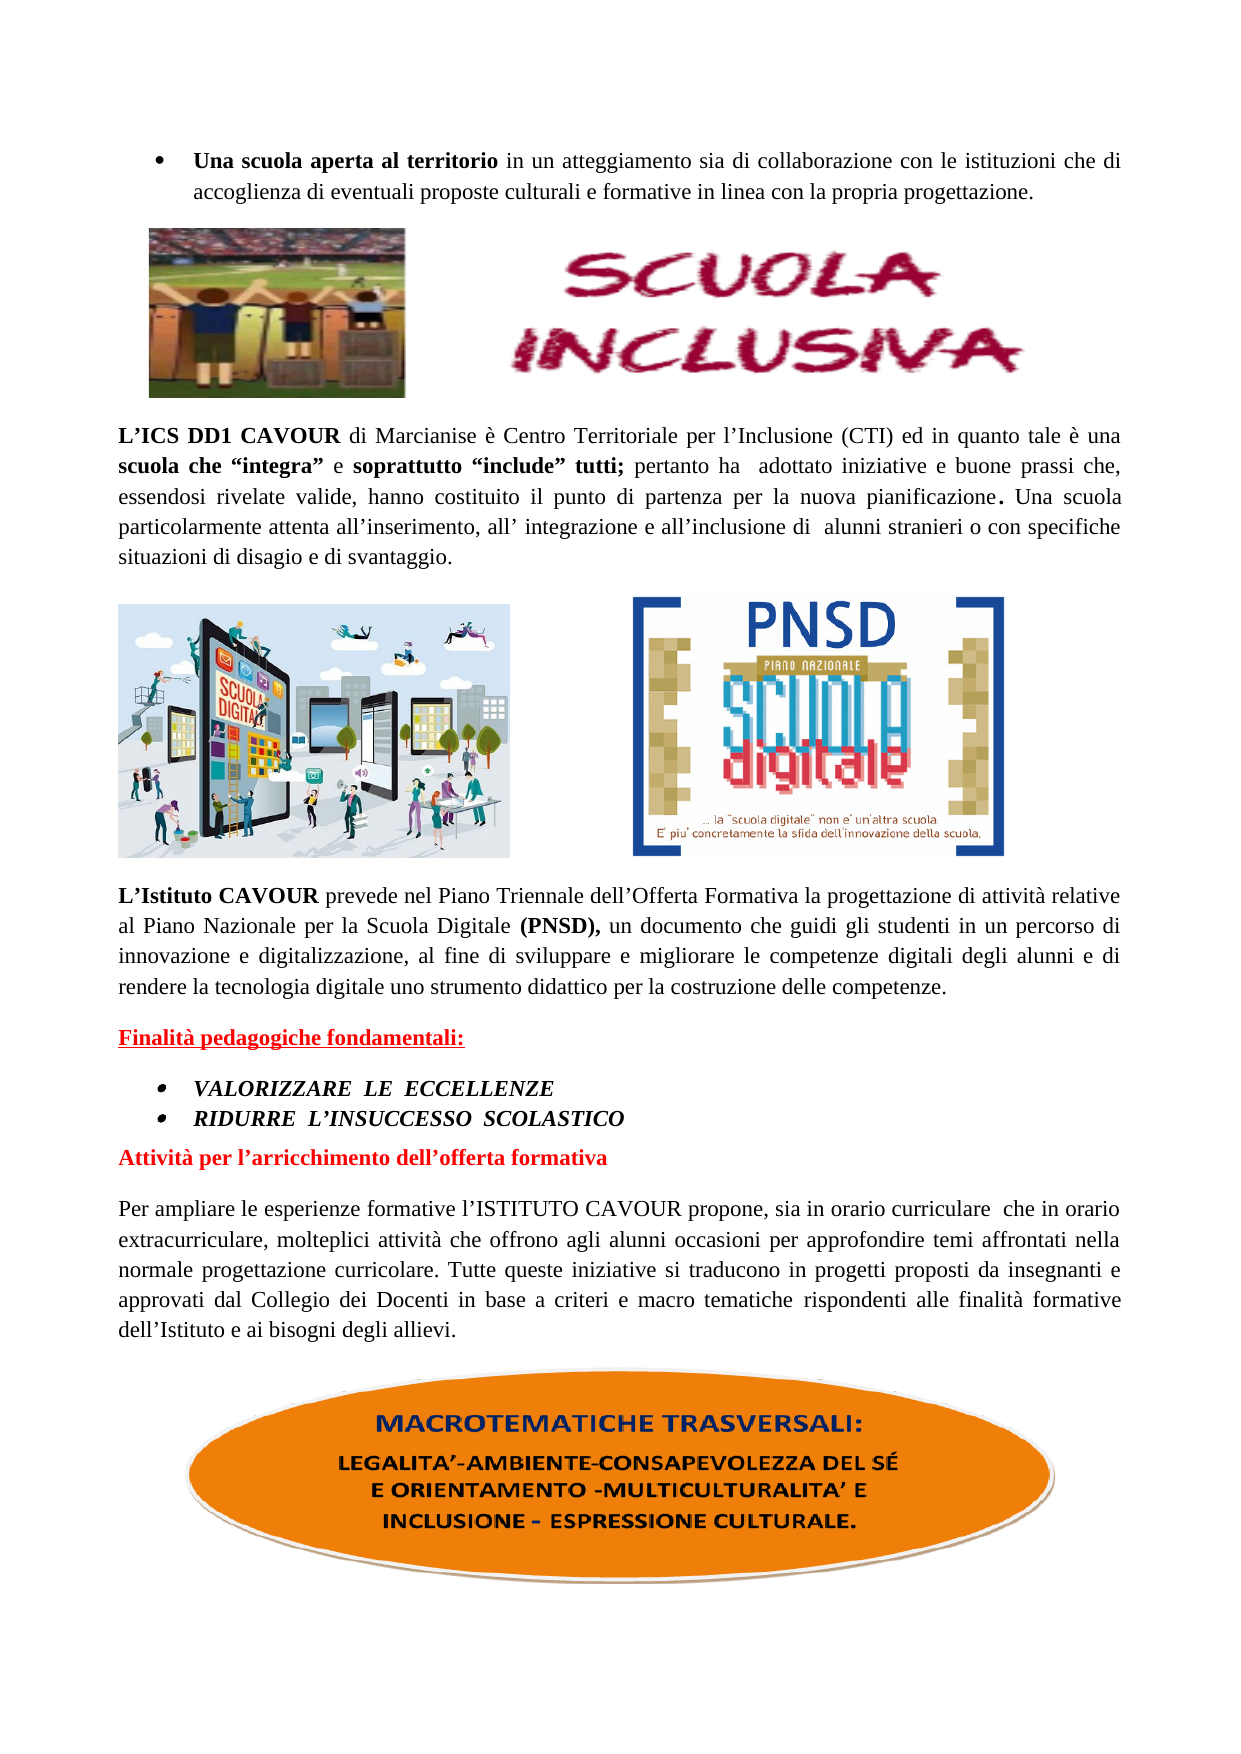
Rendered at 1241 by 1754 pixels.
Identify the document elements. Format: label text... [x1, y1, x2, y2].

text Finalità pedagogiche fondamentali: [118, 1024, 1122, 1050]
picture [185, 1367, 1056, 1585]
text Attività per l’arricchimento dell’offerta formativa [118, 1144, 1122, 1171]
list RIDURRE L’INSUCCESSO SCOLASTICO [156, 1105, 1122, 1131]
list VALORIZZARE LE ECCELLENZE [156, 1075, 1122, 1101]
picture [630, 594, 1006, 858]
text L’Istituto CAVOUR prevede nel Piano Triennale dell’Offerta Formativa la progettazione di attività relative al Piano Nazionale per la Scuola Digitale (PNSD), un documento che guidi gli studenti in un percorso di innovazione e digitalizzazione, al fine di sviluppare e migliorare le competenze digitali degli alunni e di rendere la tecnologia digitale uno strumento didattico per la costruzione delle competenze. [118, 882, 1122, 999]
picture [148, 228, 1092, 398]
picture [118, 604, 510, 858]
list Una scuola aperta al territorio in un atteggiamento sia di collaborazione con le istituzioni che di accoglienza di eventuali proposte culturali e formative in linea con la propria progettazione. [156, 148, 1122, 204]
text L’ICS DD1 CAVOUR di Marcianise è Centro Territoriale per l’Inclusione (CTI) ed in quanto tale è una scuola che “integra” e soprattutto “include” tutti; pertanto ha adottato iniziative e buone prassi che, essendosi rivelate valide, hanno costituito il punto di partenza per la nuova pianificazione. Una scuola particolarmente attenta all’inserimento, all’ integrazione e all’inclusione di alunni stranieri o con specifiche situazioni di disagio e di svantaggio. [118, 422, 1122, 569]
text Per ampliare le esperienze formative l’ISTITUTO CAVOUR propone, sia in orario curriculare che in orario extracurriculare, molteplici attività che offrono agli alunni occasioni per approfondire temi affrontati nella normale progettazione curricolare. Tutte queste iniziative si traducono in progetti proposti da insegnanti e approvati dal Collegio dei Docenti in base a criteri e macro tematiche rispondenti alle finalità formative dell’Istituto e ai bisogni degli allievi. [118, 1196, 1122, 1343]
